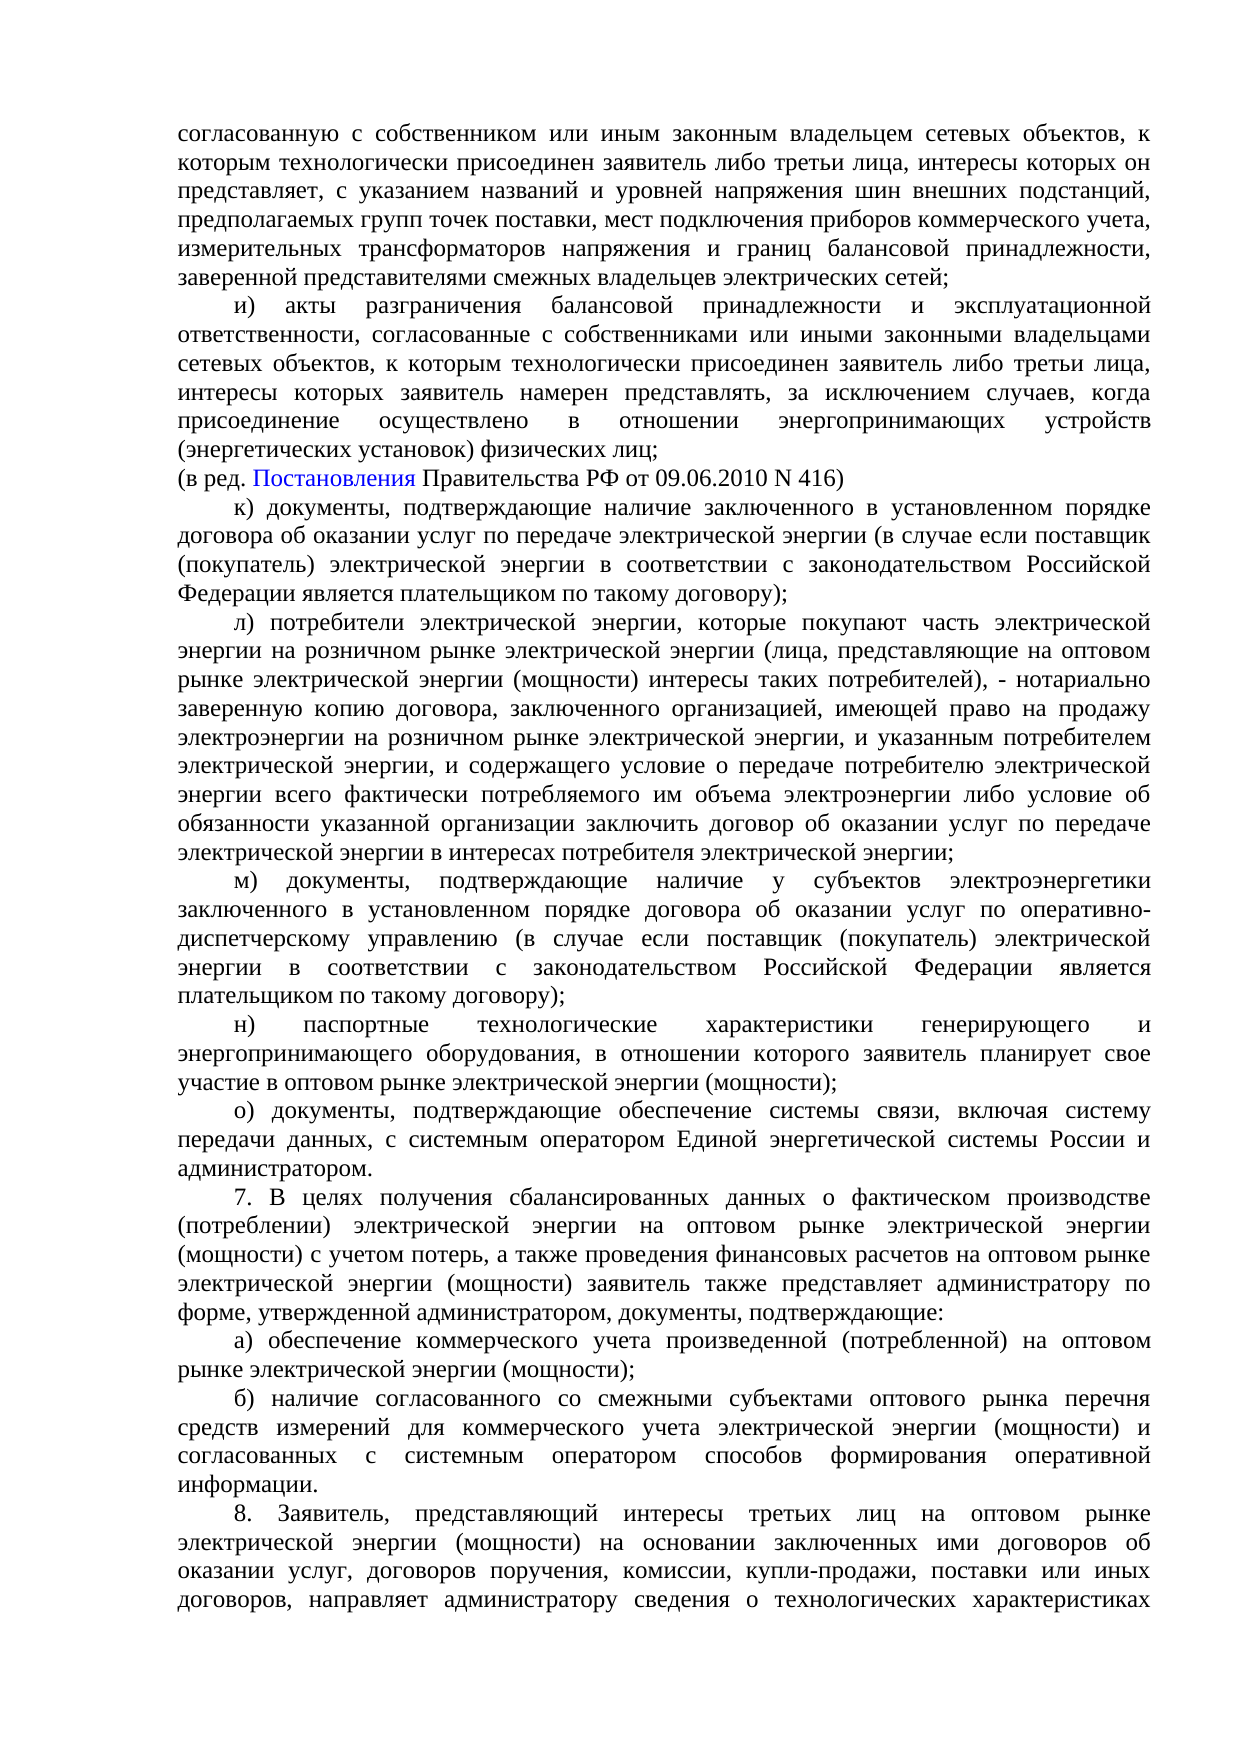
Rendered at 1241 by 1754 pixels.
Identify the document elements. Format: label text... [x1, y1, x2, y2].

text о) документы, подтверждающие обеспечение системы связи, включая систему передачи данных, с системным оператором Единой энергетической системы России и администратором. [177, 1096, 1152, 1182]
text и) акты разграничения балансовой принадлежности и эксплуатационной ответственности, согласованные с собственниками или иными законными владельцами сетевых объектов, к которым технологически присоединен заявитель либо третьи лица, интересы которых заявитель намерен представлять, за исключением случаев, когда присоединение осуществлено в отношении энергопринимающих устройств (энергетических установок) физических лиц; [177, 291, 1152, 463]
text м) документы, подтверждающие наличие у субъектов электроэнергетики заключенного в установленном порядке договора об оказании услуг по оперативно-диспетчерскому управлению (в случае если поставщик (покупатель) электрической энергии в соответствии с законодательством Российской Федерации является плательщиком по такому договору); [177, 866, 1152, 1009]
text а) обеспечение коммерческого учета произведенной (потребленной) на оптовом рынке электрической энергии (мощности); [177, 1326, 1152, 1383]
text (в ред. Постановления Правительства РФ от 09.06.2010 N 416) [177, 463, 1152, 492]
text 7. В целях получения сбалансированных данных о фактическом производстве (потреблении) электрической энергии на оптовом рынке электрической энергии (мощности) с учетом потерь, а также проведения финансовых расчетов на оптовом рынке электрической энергии (мощности) заявитель также представляет администратору по форме, утвержденной администратором, документы, подтверждающие: [177, 1182, 1152, 1326]
text л) потребители электрической энергии, которые покупают часть электрической энергии на розничном рынке электрической энергии (лица, представляющие на оптовом рынке электрической энергии (мощности) интересы таких потребителей), - нотариально заверенную копию договора, заключенного организацией, имеющей право на продажу электроэнергии на розничном рынке электрической энергии, и указанным потребителем электрической энергии, и содержащего условие о передаче потребителю электрической энергии всего фактически потребляемого им объема электроэнергии либо условие об обязанности указанной организации заключить договор об оказании услуг по передаче электрической энергии в интересах потребителя электрической энергии; [177, 607, 1152, 866]
text б) наличие согласованного со смежными субъектами оптового рынка перечня средств измерений для коммерческого учета электрической энергии (мощности) и согласованных с системным оператором способов формирования оперативной информации. [177, 1383, 1152, 1498]
text к) документы, подтверждающие наличие заключенного в установленном порядке договора об оказании услуг по передаче электрической энергии (в случае если поставщик (покупатель) электрической энергии в соответствии с законодательством Российской Федерации является плательщиком по такому договору); [177, 492, 1152, 607]
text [177, 118, 1152, 291]
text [177, 1498, 1152, 1613]
text н) паспортные технологические характеристики генерирующего и энергопринимающего оборудования, в отношении которого заявитель планирует свое участие в оптовом рынке электрической энергии (мощности); [177, 1009, 1152, 1096]
